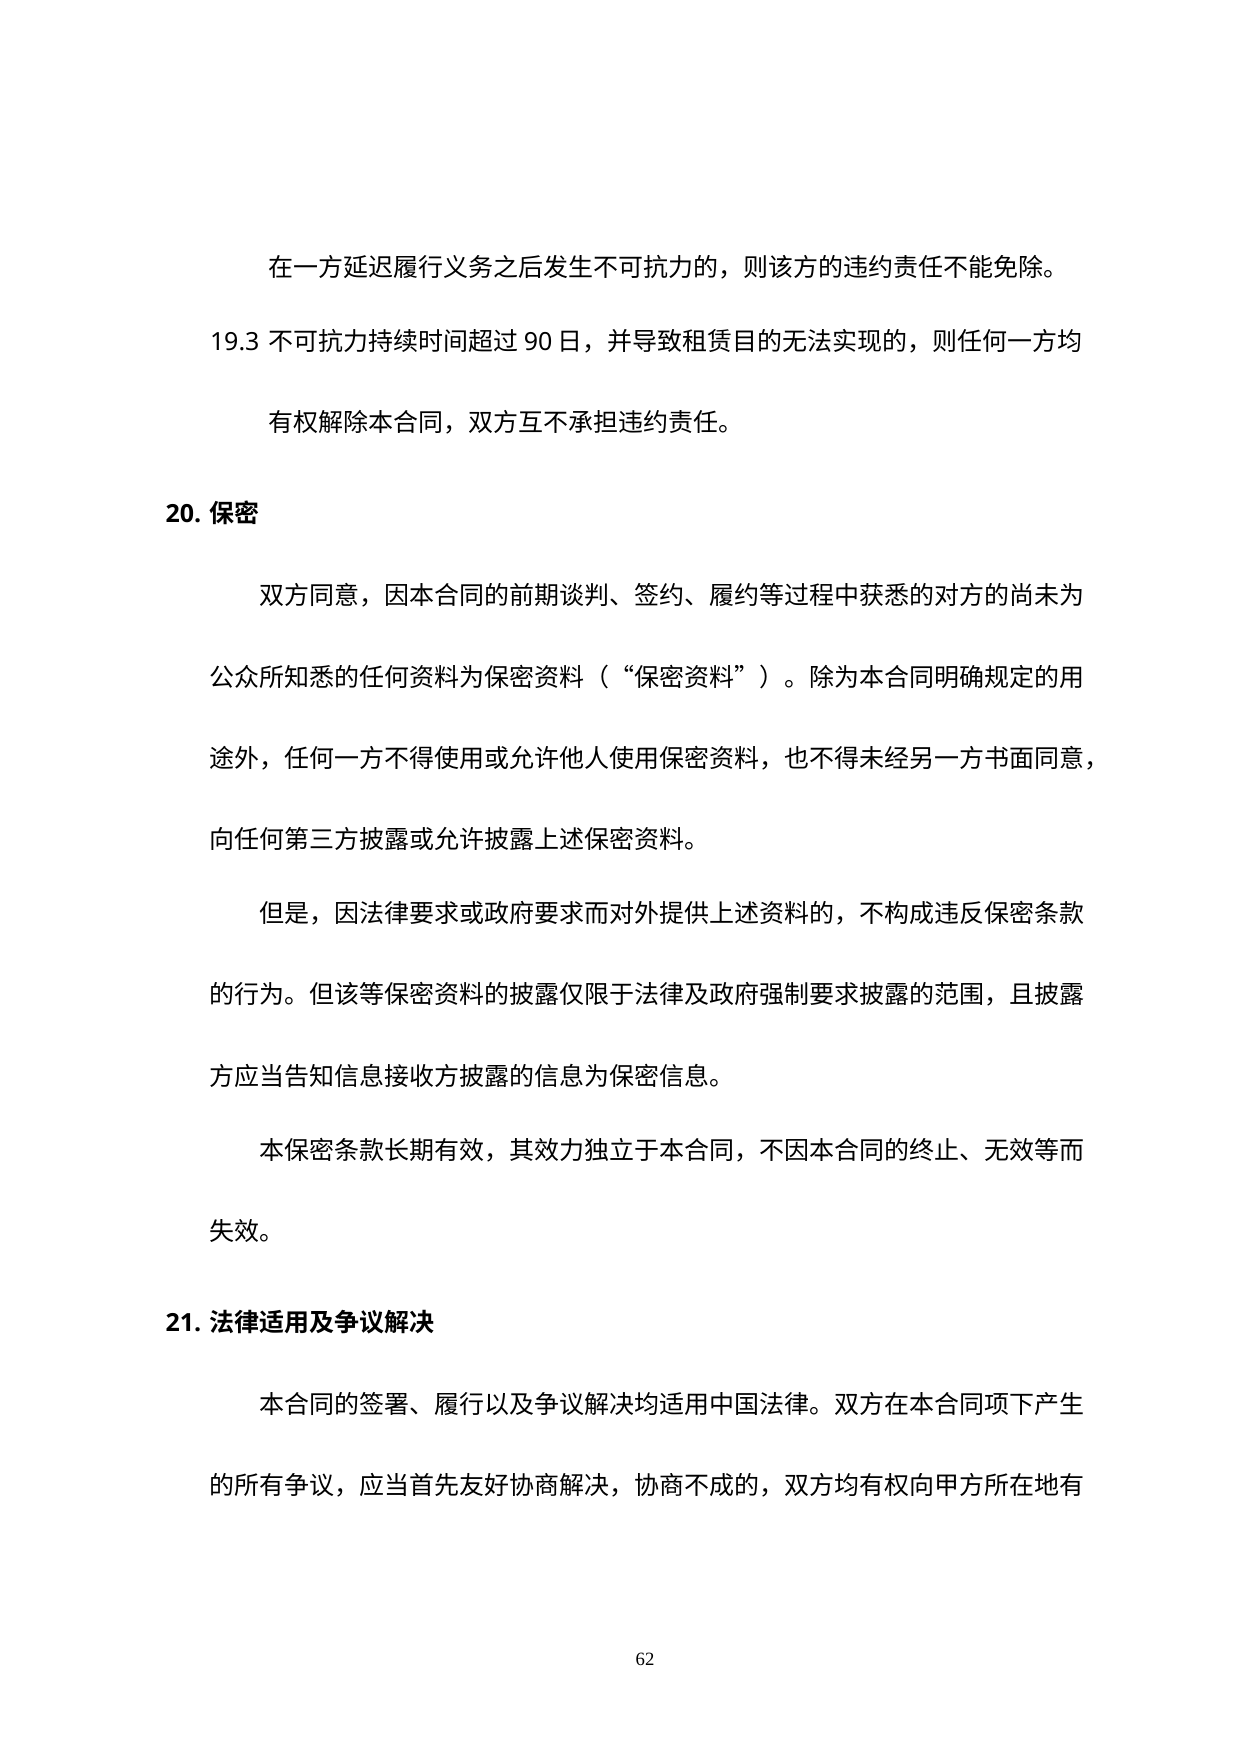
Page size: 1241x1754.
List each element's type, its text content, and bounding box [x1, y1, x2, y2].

text 双方同意，因本合同的前期谈判、签约、履约等过程中获悉的对方的尚未为公众所知悉的任何资料为保密资料（“保密资料”）。除为本合同明确规定的用途外，任何一方不得使用或允许他人使用保密资料，也不得未经另一方书面同意，向任何第三方披露或允许披露上述保密资料。 [209, 561, 1087, 870]
list 不可抗力持续时间超过90日，并导致租赁目的无法实现的，则任何一方均有权解除本合同，双方互不承担违约责任。 [210, 307, 1087, 453]
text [209, 1370, 1087, 1516]
text 但是，因法律要求或政府要求而对外提供上述资料的，不构成违反保密条款的行为。但该等保密资料的披露仅限于法律及政府强制要求披露的范围，且披露方应当告知信息接收方披露的信息为保密信息。 [209, 879, 1087, 1107]
subtitle 法律适用及争议解决 [165, 1288, 1087, 1353]
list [210, 233, 1087, 298]
subtitle 保密 [165, 479, 1087, 544]
text 本保密条款长期有效，其效力独立于本合同，不因本合同的终止、无效等而失效。 [209, 1116, 1087, 1262]
